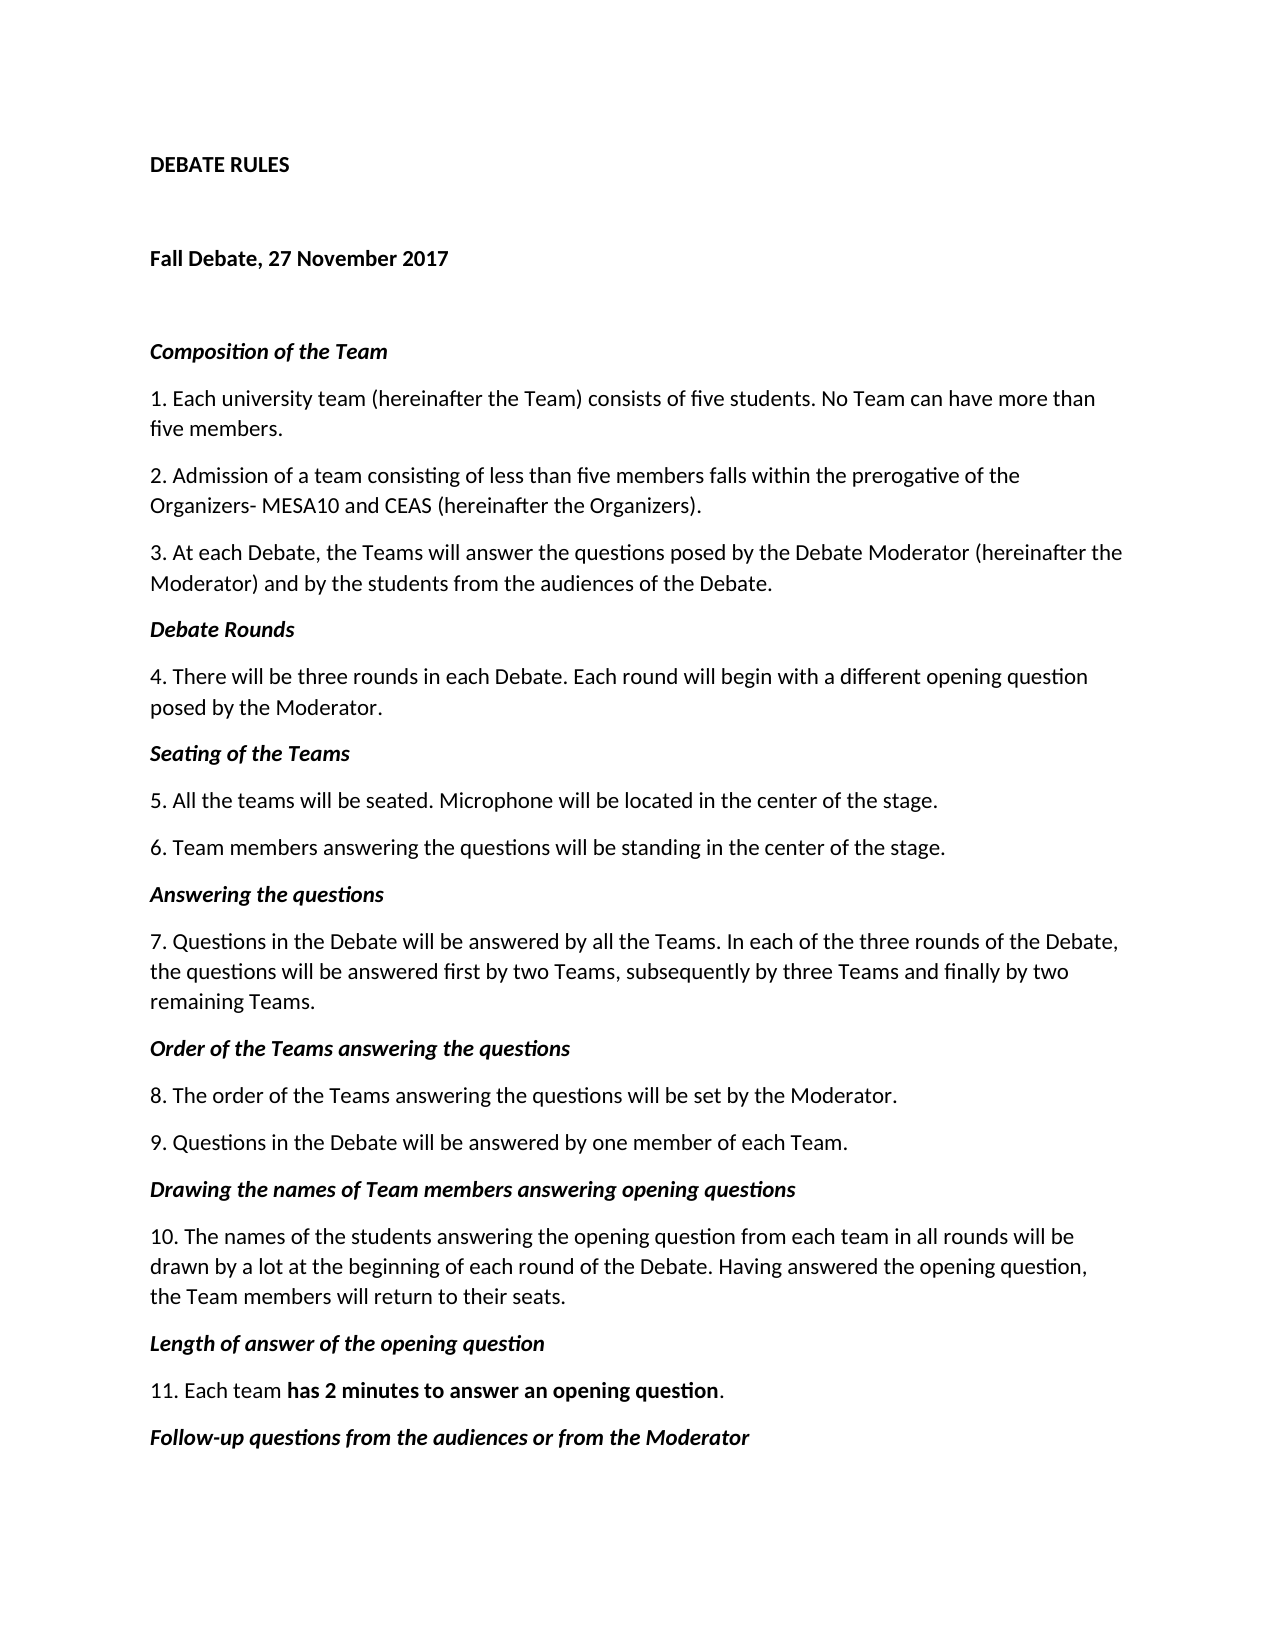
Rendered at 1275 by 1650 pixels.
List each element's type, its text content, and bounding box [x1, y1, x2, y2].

text Order of the Teams answering the questions [150, 1034, 1125, 1062]
text 9. Questions in the Debate will be answered by one member of each Team. [150, 1128, 1125, 1156]
text 8. The order of the Teams answering the questions will be set by the Moderator. [150, 1081, 1125, 1109]
text 10. The names of the students answering the opening question from each team in all rounds will be drawn by a lot at the beginning of each round of the Debate. Having answered the opening question, the Team members will return to their seats. [150, 1222, 1125, 1310]
text DEBATE RULES [150, 150, 1125, 178]
text 2. Admission of a team consisting of less than five members falls within the prerogative of the Organizers- MESA10 and CEAS (hereinafter the Organizers). [150, 461, 1125, 520]
text Follow-up questions from the audiences or from the Moderator [150, 1423, 1125, 1451]
text Length of answer of the opening question [150, 1329, 1125, 1357]
text 4. There will be three rounds in each Debate. Each round will begin with a different opening question posed by the Moderator. [150, 662, 1125, 721]
text Composition of the Team [150, 337, 1125, 366]
text 3. At each Debate, the Teams will answer the questions posed by the Debate Moderator (hereinafter the Moderator) and by the students from the audiences of the Debate. [150, 538, 1125, 597]
text 5. All the teams will be seated. Microphone will be located in the center of the stage. [150, 786, 1125, 814]
text Drawing the names of Team members answering opening questions [150, 1175, 1125, 1203]
text Answering the questions [150, 880, 1125, 908]
text 1. Each university team (hereinafter the Team) consists of five students. No Team can have more than five members. [150, 384, 1125, 443]
text 6. Team members answering the questions will be standing in the center of the stage. [150, 833, 1125, 861]
text Seating of the Teams [150, 739, 1125, 768]
text Debate Rounds [150, 616, 1125, 644]
text 7. Questions in the Debate will be answered by all the Teams. In each of the three rounds of the Debate, the questions will be answered first by two Teams, subsequently by three Teams and finally by two remaining Teams. [150, 927, 1125, 1016]
text Fall Debate, 27 November 2017 [150, 244, 1125, 272]
text 11. Each team has 2 minutes to answer an opening question. [150, 1376, 1125, 1404]
